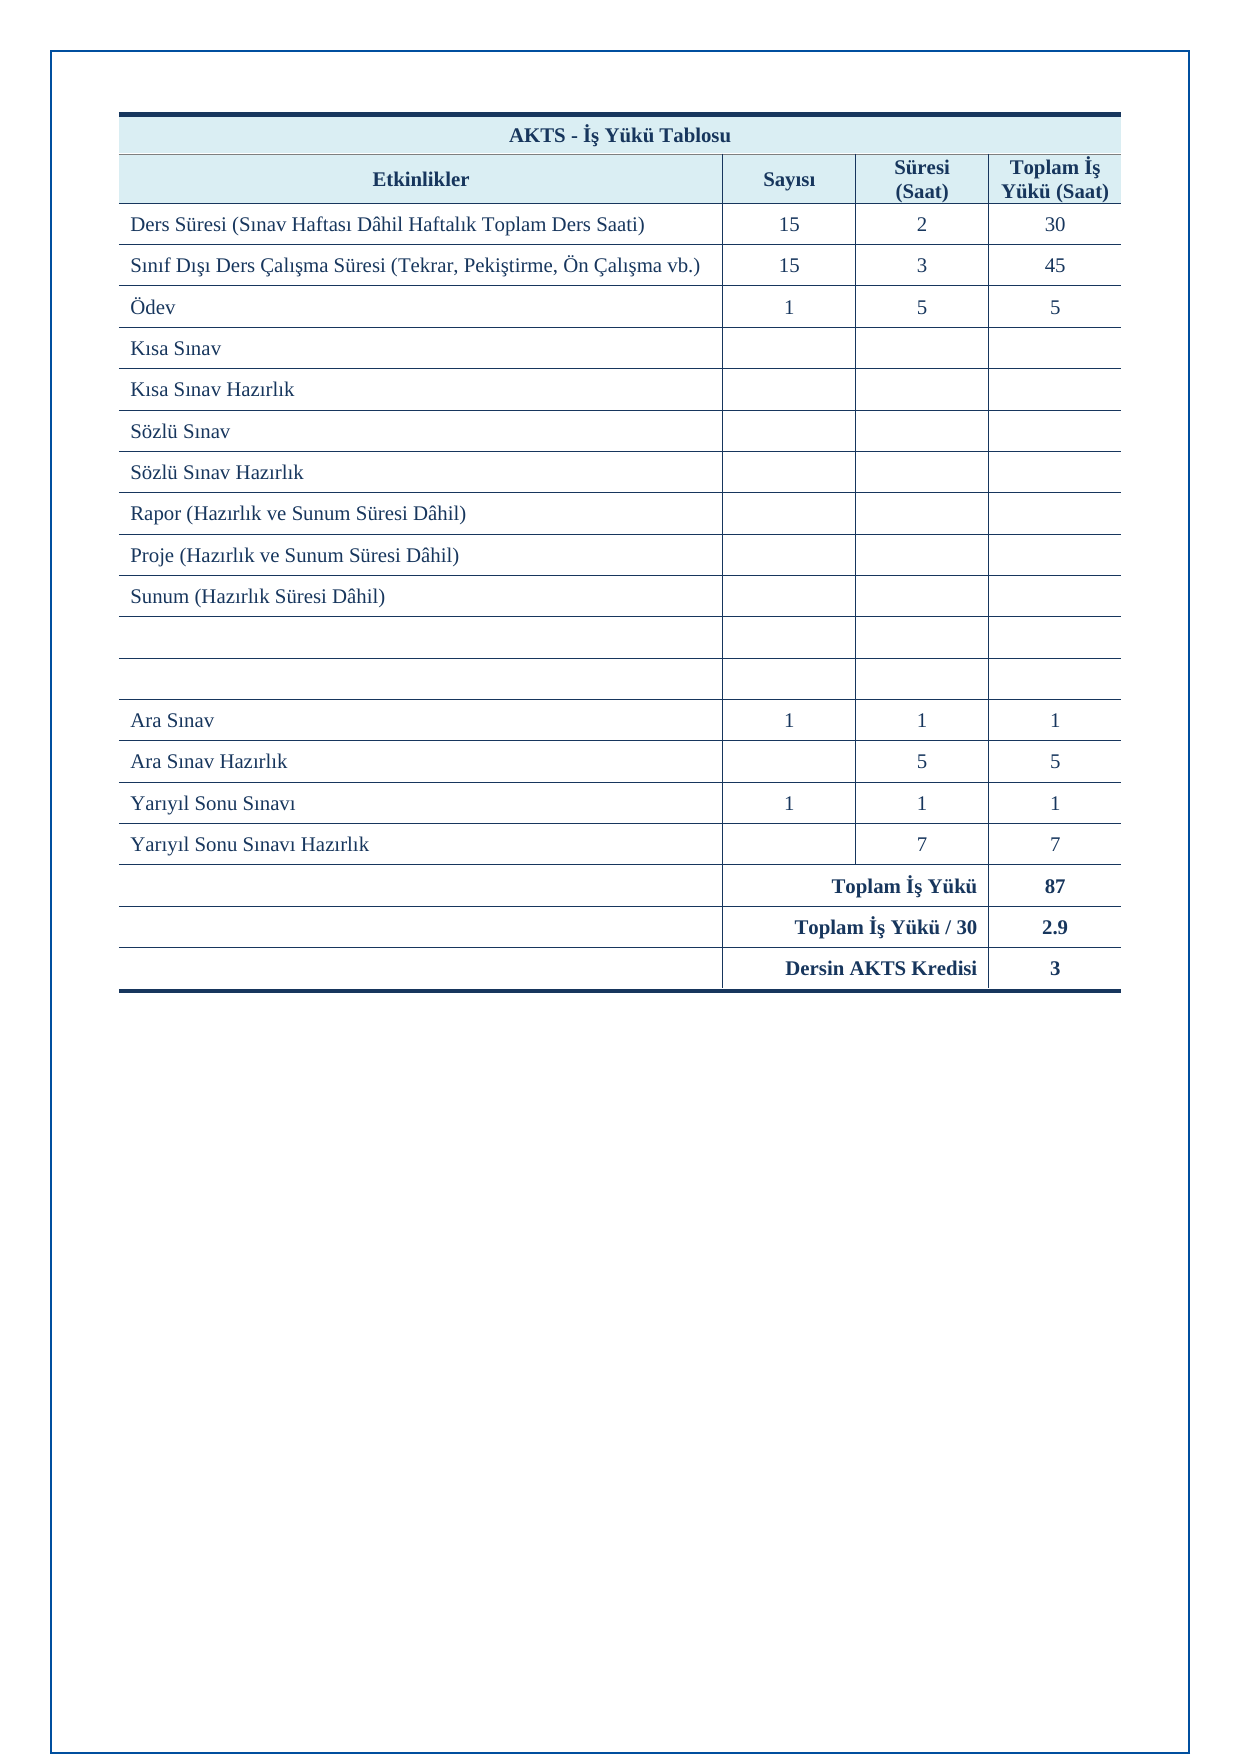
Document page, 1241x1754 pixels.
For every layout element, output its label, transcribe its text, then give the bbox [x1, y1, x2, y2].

table_cell [989, 328, 1121, 368]
table_cell [119, 865, 722, 906]
table_cell 2.9 [989, 907, 1121, 947]
table_cell [119, 659, 722, 699]
table_cell Kısa Sınav Hazırlık [119, 369, 722, 409]
table_cell 1 [856, 783, 988, 823]
table_cell [989, 411, 1121, 451]
table_cell [989, 493, 1121, 533]
table_cell [856, 369, 988, 409]
table_cell Sınıf Dışı Ders Çalışma Süresi (Tekrar, Pekiştirme, Ön Çalışma vb.) [119, 245, 722, 285]
table_cell 45 [989, 245, 1121, 285]
table_cell 1 [723, 286, 855, 327]
table_cell [856, 576, 988, 616]
table_cell Ara Sınav Hazırlık [119, 741, 722, 782]
table_cell Dersin AKTS Kredisi [723, 948, 988, 988]
table_cell Etkinlikler [119, 155, 722, 203]
table_cell Yarıyıl Sonu Sınavı [119, 783, 722, 823]
table_cell [723, 452, 855, 492]
table_cell [856, 535, 988, 575]
table_cell Rapor (Hazırlık ve Sunum Süresi Dâhil) [119, 493, 722, 533]
table_cell [723, 369, 855, 409]
table_header AKTS - İş Yükü Tablosu [119, 117, 1121, 153]
table_cell [723, 617, 855, 658]
table_cell 3 [989, 948, 1121, 988]
table_cell 1 [989, 700, 1121, 740]
table_cell [723, 411, 855, 451]
table_cell 3 [856, 245, 988, 285]
table_cell 1 [856, 700, 988, 740]
table_cell 7 [989, 824, 1121, 864]
table_cell [856, 452, 988, 492]
table_cell 15 [723, 245, 855, 285]
table_cell 2 [856, 204, 988, 244]
table_cell [723, 576, 855, 616]
table_cell [856, 659, 988, 699]
table_cell 30 [989, 204, 1121, 244]
table_cell 1 [989, 783, 1121, 823]
table_cell 5 [856, 741, 988, 782]
table_cell [989, 535, 1121, 575]
table_cell [989, 617, 1121, 658]
table_cell Sayısı [723, 155, 855, 203]
table_cell Sözlü Sınav [119, 411, 722, 451]
table_cell Toplam İş Yükü / 30 [723, 907, 988, 947]
table_cell Yarıyıl Sonu Sınavı Hazırlık [119, 824, 722, 864]
table_cell [723, 493, 855, 533]
table_cell [856, 617, 988, 658]
table_cell [856, 493, 988, 533]
table_cell Ders Süresi (Sınav Haftası Dâhil Haftalık Toplam Ders Saati) [119, 204, 722, 244]
table_cell Proje (Hazırlık ve Sunum Süresi Dâhil) [119, 535, 722, 575]
table_cell [119, 907, 722, 947]
table_cell [989, 369, 1121, 409]
table_cell Ara Sınav [119, 700, 722, 740]
table_cell [119, 617, 722, 658]
table_cell Sözlü Sınav Hazırlık [119, 452, 722, 492]
table_cell [989, 576, 1121, 616]
table_cell 5 [989, 286, 1121, 327]
table_cell 1 [723, 783, 855, 823]
table_cell [856, 411, 988, 451]
table_cell [989, 452, 1121, 492]
table_cell [119, 948, 722, 988]
table_cell [723, 824, 855, 864]
table_cell 87 [989, 865, 1121, 906]
table_cell Kısa Sınav [119, 328, 722, 368]
table_cell [723, 659, 855, 699]
table_cell [723, 535, 855, 575]
table_cell [723, 328, 855, 368]
table_cell 15 [723, 204, 855, 244]
table_cell [989, 659, 1121, 699]
table_cell 7 [856, 824, 988, 864]
table_cell 1 [723, 700, 855, 740]
table_cell 5 [989, 741, 1121, 782]
table_cell [856, 328, 988, 368]
table_cell 5 [856, 286, 988, 327]
table_cell Süresi (Saat) [856, 155, 988, 203]
table_cell Toplam İş Yükü [723, 865, 988, 906]
table_cell Toplam İş Yükü (Saat) [989, 155, 1121, 203]
table_cell [723, 741, 855, 782]
table_cell Ödev [119, 286, 722, 327]
table_cell Sunum (Hazırlık Süresi Dâhil) [119, 576, 722, 616]
